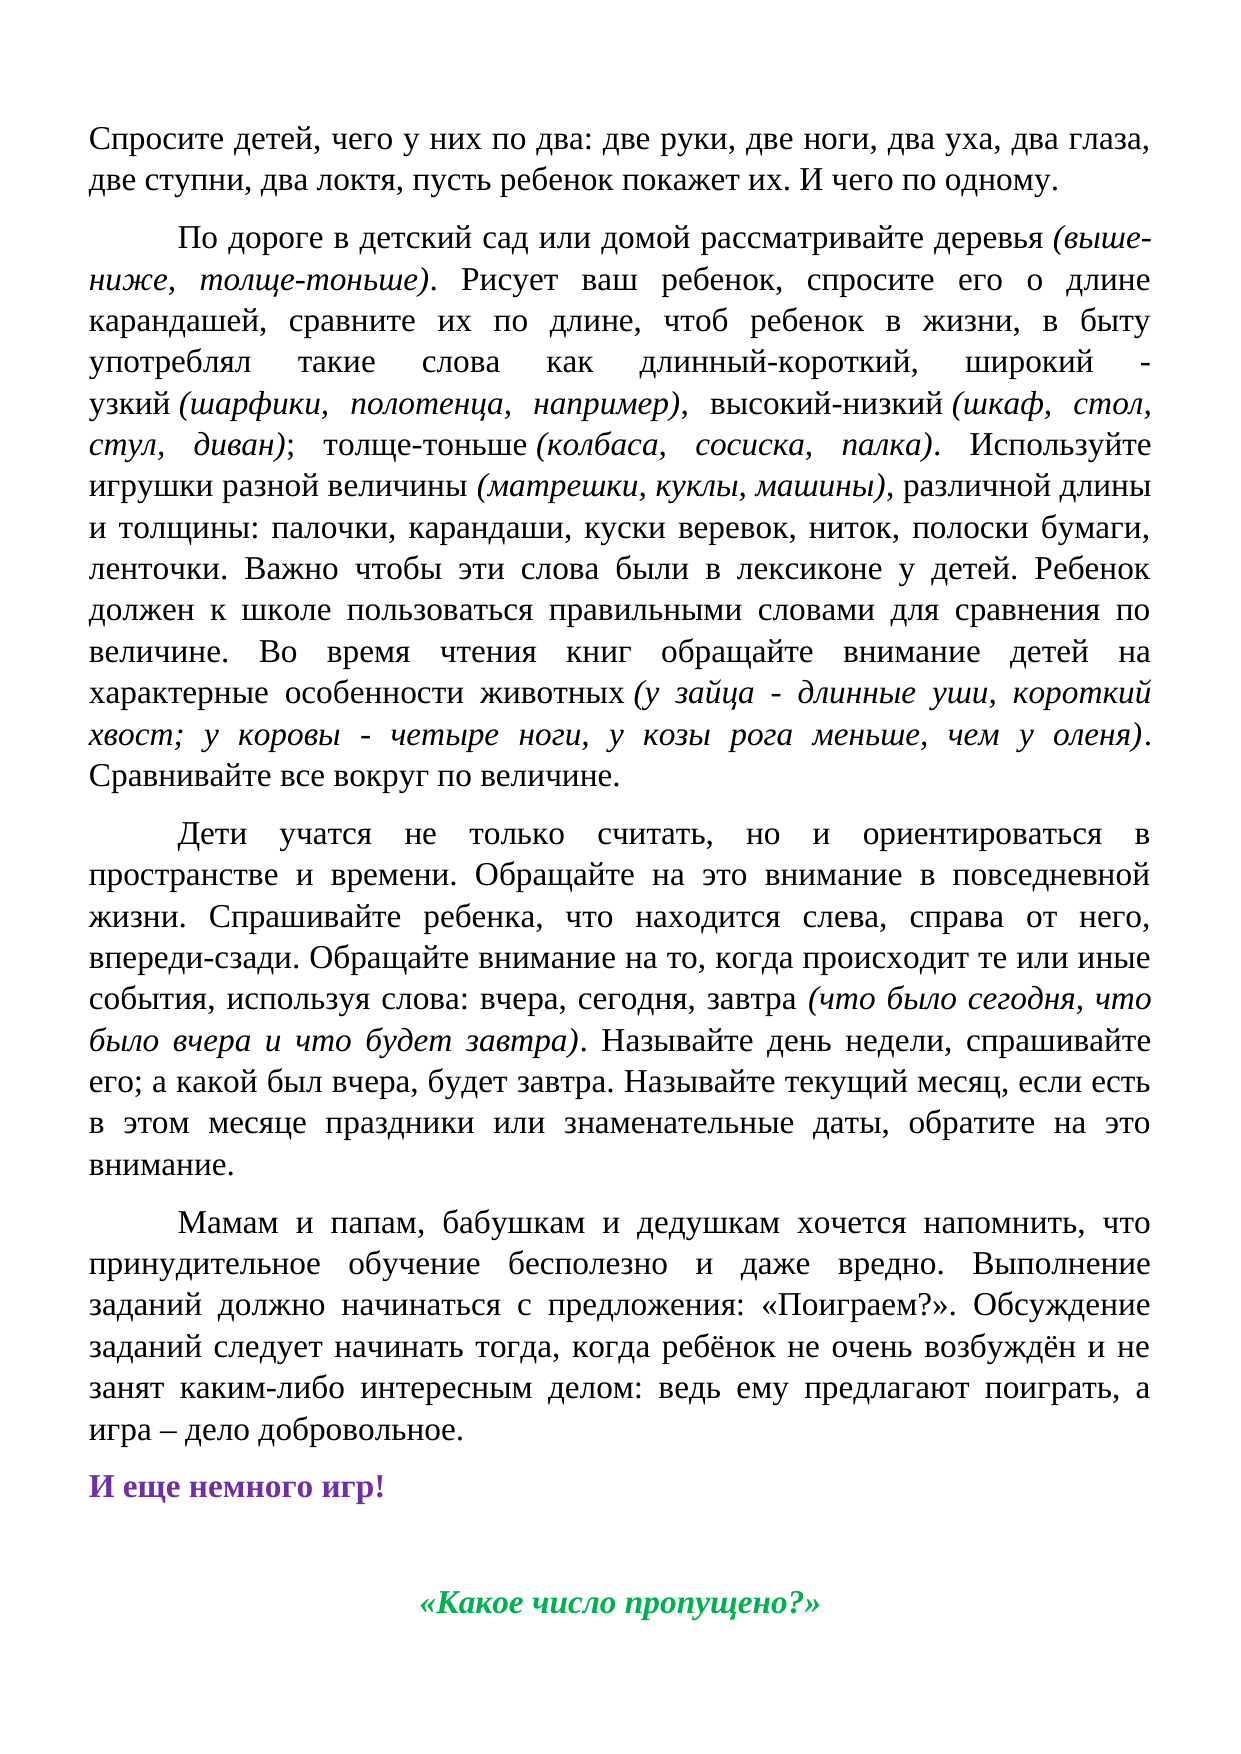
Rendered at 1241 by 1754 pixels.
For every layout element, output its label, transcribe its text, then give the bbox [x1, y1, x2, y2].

text Мамам и папам, бабушкам и дедушкам хочется напомнить, что принудительное обучение бесполезно и даже вредно. Выполнение заданий должно начинаться с предложения: «Поиграем?». Обсуждение заданий следует начинать тогда, когда ребёнок не очень возбуждён и не занят каким-либо интересным делом: ведь ему предлагают поиграть, а игра – дело добровольное. [89, 1202, 1152, 1447]
text По дороге в детский сад или домой рассматривайте деревья (выше-ниже, толще-тоньше). Рисует ваш ребенок, спросите его о длине карандашей, сравните их по длине, чтоб ребенок в жизни, в быту употреблял такие слова как длинный-короткий, широкий - узкий (шарфики, полотенца, например), высокий-низкий (шкаф, стол, стул, диван); толще-тоньше (колбаса, сосиска, палка). Используйте игрушки разной величины (матрешки, куклы, машины), различной длины и толщины: палочки, карандаши, куски веревок, ниток, полоски бумаги, ленточки. Важно чтобы эти слова были в лексиконе у детей. Ребенок должен к школе пользоваться правильными словами для сравнения по величине. Во время чтения книг обращайте внимание детей на характерные особенности животных (у зайца - длинные уши, короткий хвост; у коровы - четыре ноги, у козы рога меньше, чем у оленя). Сравнивайте все вокруг по величине. [89, 217, 1152, 793]
text «Какое число пропущено?» [88, 1583, 1152, 1621]
text И еще немного игр! [88, 1467, 1152, 1505]
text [89, 118, 1152, 198]
text Дети учатся не только считать, но и ориентироваться в пространстве и времени. Обращайте на это внимание в повседневной жизни. Спрашивайте ребенка, что находится слева, справа от него, впереди-сзади. Обращайте внимание на то, когда происходит те или иные события, используя слова: вчера, сегодня, завтра (что было сегодня, что было вчера и что будет завтра). Называйте день недели, спрашивайте его; а какой был вчера, будет завтра. Называйте текущий месяц, если есть в этом месяце праздники или знаменательные даты, обратите на это внимание. [89, 813, 1152, 1182]
